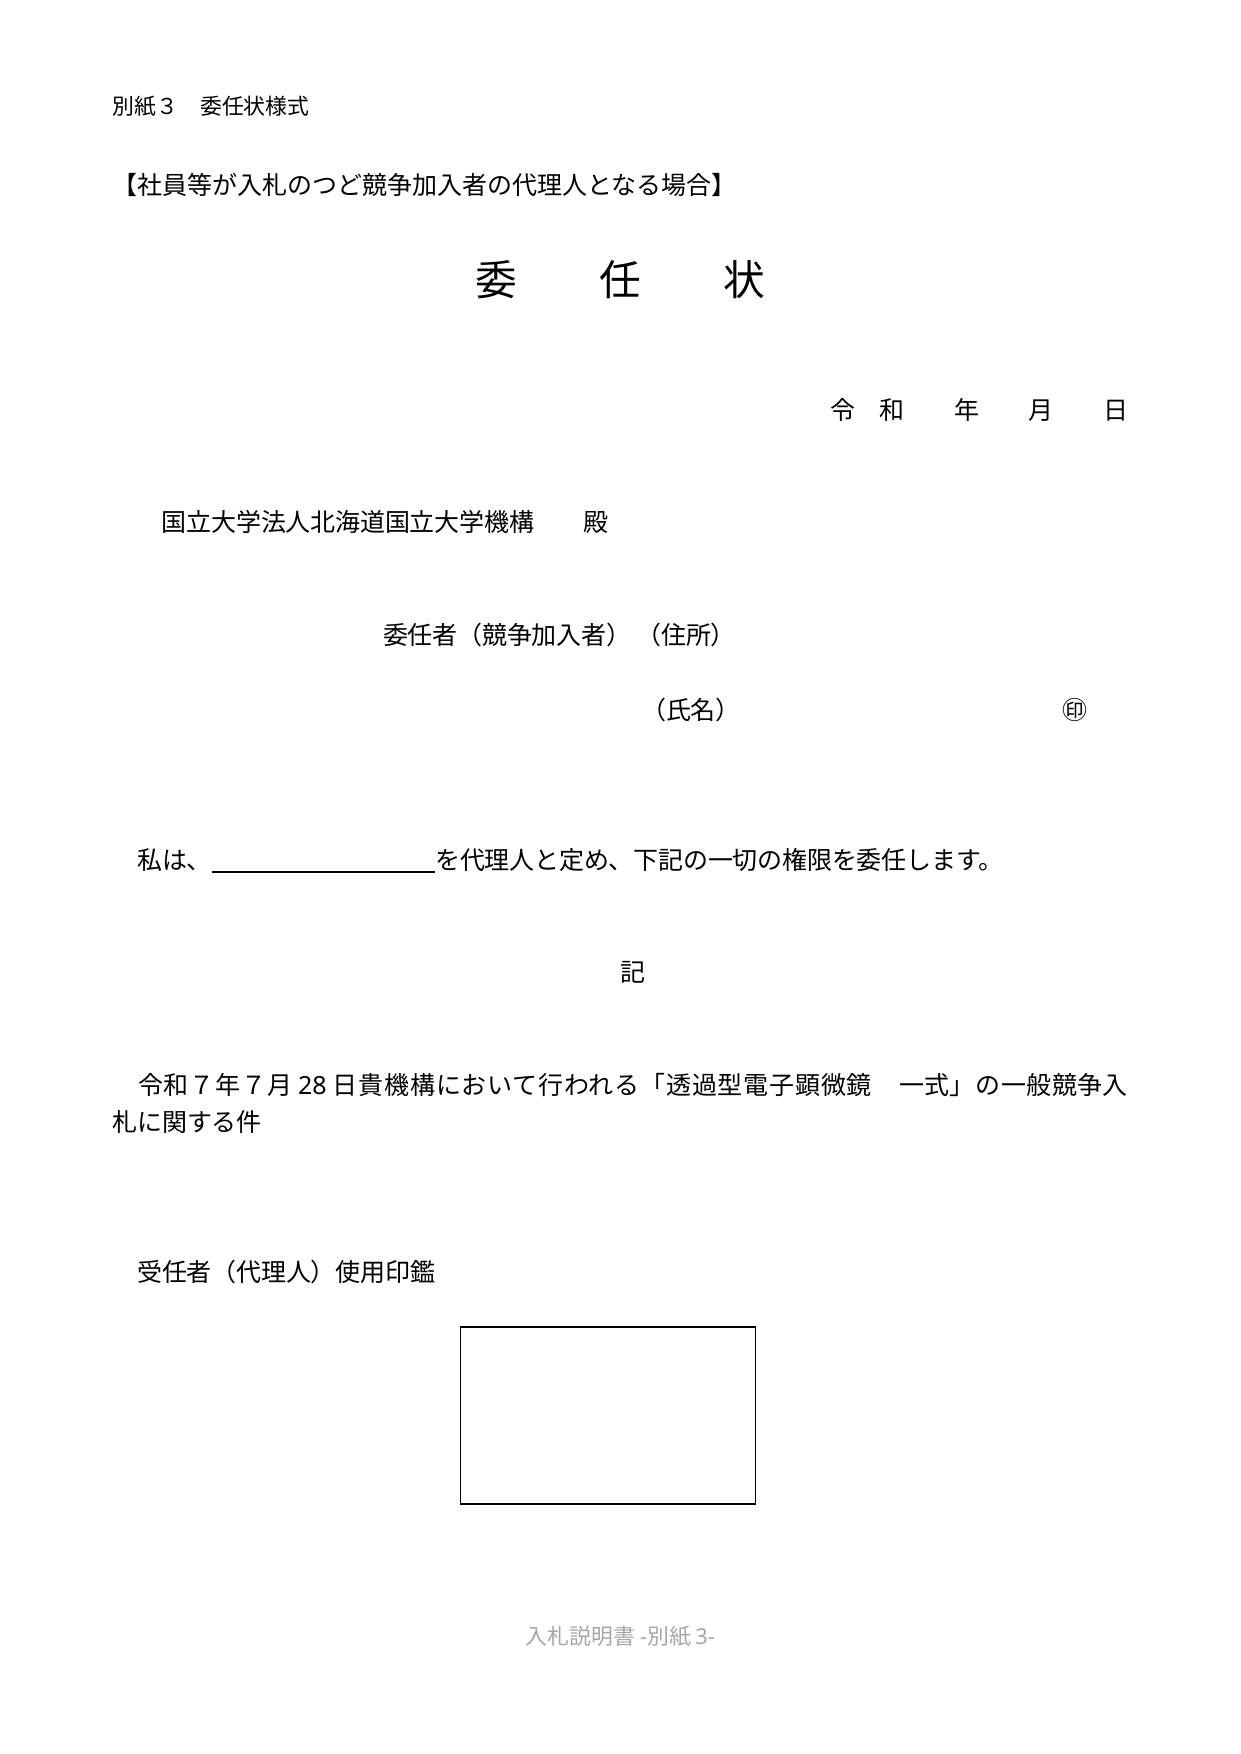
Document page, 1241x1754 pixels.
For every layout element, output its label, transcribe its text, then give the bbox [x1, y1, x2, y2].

text 委任者（競争加入者） （住所） [112, 614, 1128, 652]
text 令 和 年 月 日 [112, 389, 1128, 427]
text （氏名） ㊞ [112, 689, 1128, 727]
text 令和７年７月28日貴機構において行われる「透過型電子顕微鏡 一式」の一般競争入札に関する件 [112, 1064, 1128, 1139]
subtitle 【社員等が入札のつど競争加入者の代理人となる場合】 [112, 164, 1128, 202]
text 委 任 状 [112, 239, 1128, 314]
text 記 [112, 952, 1128, 989]
text 受任者（代理人）使用印鑑 [112, 1252, 1128, 1289]
text 国立大学法人北海道国立大学機構 殿 [112, 502, 1128, 539]
text 私は、 を代理人と定め、下記の一切の権限を委任します。 [112, 839, 1128, 877]
